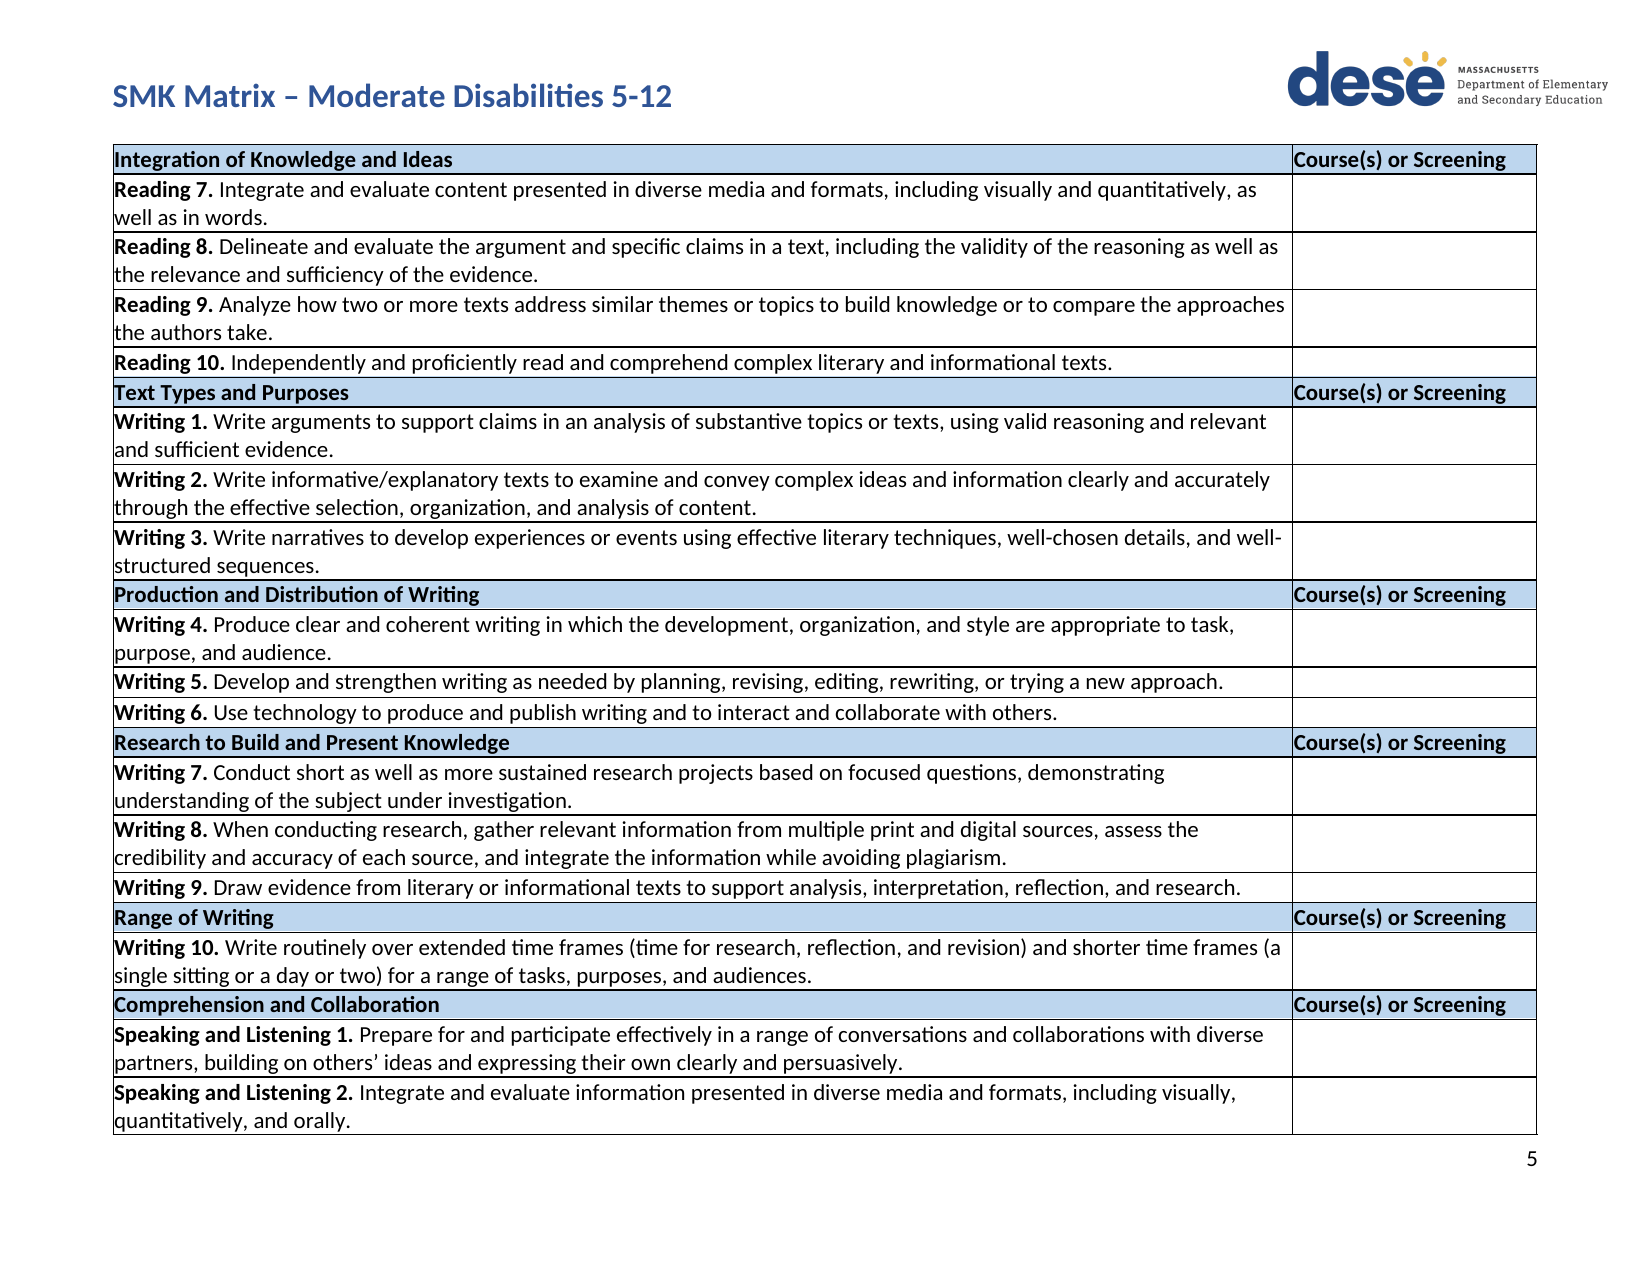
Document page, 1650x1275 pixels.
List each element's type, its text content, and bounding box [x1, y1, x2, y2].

table_cell [1293, 175, 1536, 231]
table_cell Writing 1. Write arguments to support claims in an analysis of substantive topics or texts, using valid reasoning and relevant and sufficient evidence. [114, 408, 1292, 464]
table_cell Writing 2. Write informative/explanatory texts to examine and convey complex ideas and information clearly and accurately through the effective selection, organization, and analysis of content. [114, 465, 1292, 521]
table_cell [1293, 348, 1536, 376]
table_cell Writing 5. Develop and strengthen writing as needed by planning, revising, editing, rewriting, or trying a new approach. [114, 668, 1292, 696]
table_cell [1293, 698, 1536, 727]
table_cell Range of Writing [114, 903, 1292, 931]
table_cell Reading 7. Integrate and evaluate content presented in diverse media and formats, including visually and quantitatively, as well as in words. [114, 175, 1292, 231]
table_cell [1293, 523, 1536, 579]
table_cell Writing 8. When conducting research, gather relevant information from multiple print and digital sources, assess the credibility and accuracy of each source, and integrate the information while avoiding plagiarism. [114, 816, 1292, 871]
table_cell Production and Distribution of Writing [114, 581, 1292, 608]
table_cell Integration of Knowledge and Ideas [114, 145, 1292, 173]
table_cell Reading 9. Analyze how two or more texts address similar themes or topics to build knowledge or to compare the approaches the authors take. [114, 290, 1292, 346]
table_cell Course(s) or Screening [1293, 728, 1536, 756]
table_cell [1293, 1020, 1536, 1076]
picture [1278, 34, 1617, 131]
table_cell Reading 10. Independently and proficiently read and comprehend complex literary and informational texts. [114, 348, 1292, 376]
table_cell Research to Build and Present Knowledge [114, 728, 1292, 756]
table_cell [1293, 873, 1536, 902]
table_cell Course(s) or Screening [1293, 903, 1536, 931]
table_cell Course(s) or Screening [1293, 145, 1536, 173]
table_cell [1293, 1078, 1536, 1134]
table_cell [1293, 408, 1536, 464]
table_cell Course(s) or Screening [1293, 991, 1536, 1018]
table_cell [1293, 233, 1536, 288]
table_cell [1293, 610, 1536, 666]
table_cell [1293, 465, 1536, 521]
table_cell [1293, 668, 1536, 696]
table_cell [1293, 933, 1536, 989]
table_cell Reading 8. Delineate and evaluate the argument and specific claims in a text, including the validity of the reasoning as well as the relevance and sufficiency of the evidence. [114, 233, 1292, 288]
table_cell Writing 10. Write routinely over extended time frames (time for research, reflection, and revision) and shorter time frames (a single sitting or a day or two) for a range of tasks, purposes, and audiences. [114, 933, 1292, 989]
table_cell Writing 4. Produce clear and coherent writing in which the development, organization, and style are appropriate to task, purpose, and audience. [114, 610, 1292, 666]
table_cell [1293, 758, 1536, 814]
table_cell [1293, 816, 1536, 871]
table_cell Writing 7. Conduct short as well as more sustained research projects based on focused questions, demonstrating understanding of the subject under investigation. [114, 758, 1292, 814]
table_cell Course(s) or Screening [1293, 378, 1536, 406]
table_cell Text Types and Purposes [114, 378, 1292, 406]
table_cell Speaking and Listening 1. Prepare for and participate effectively in a range of conversations and collaborations with diverse partners, building on others’ ideas and expressing their own clearly and persuasively. [114, 1020, 1292, 1076]
table_cell Comprehension and Collaboration [114, 991, 1292, 1018]
table_cell Writing 3. Write narratives to develop experiences or events using effective literary techniques, well-chosen details, and well-structured sequences. [114, 523, 1292, 579]
table_cell Writing 9. Draw evidence from literary or informational texts to support analysis, interpretation, reflection, and research. [114, 873, 1292, 902]
table_cell Writing 6. Use technology to produce and publish writing and to interact and collaborate with others. [114, 698, 1292, 727]
table_cell Speaking and Listening 2. Integrate and evaluate information presented in diverse media and formats, including visually, quantitatively, and orally. [114, 1078, 1292, 1134]
table_cell Course(s) or Screening [1293, 581, 1536, 608]
table_cell [1293, 290, 1536, 346]
